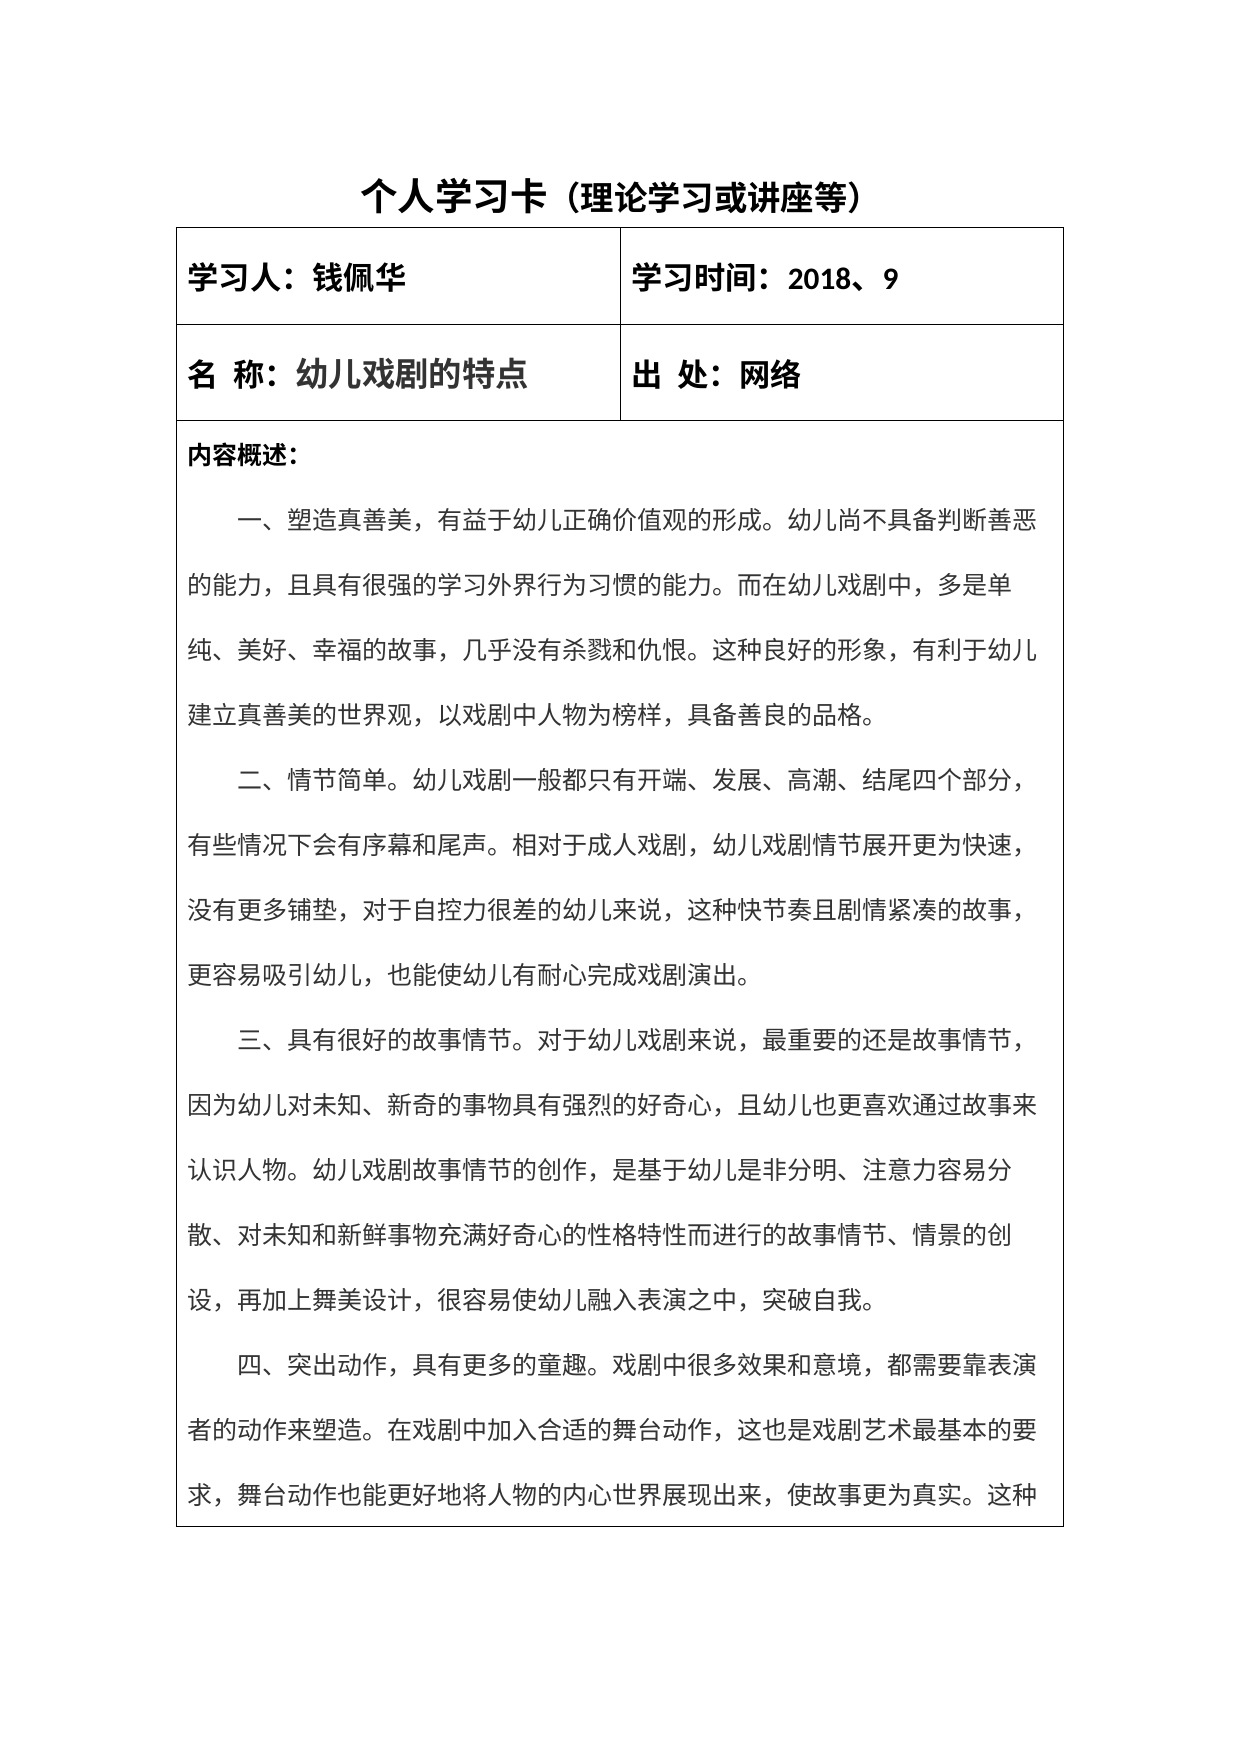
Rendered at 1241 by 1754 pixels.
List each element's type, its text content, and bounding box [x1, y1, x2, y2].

table_cell 出 处：网络 [621, 325, 1063, 420]
table_cell 名 称：幼儿戏剧的特点 [177, 325, 620, 420]
table_header 学习时间：2018、9 [621, 228, 1063, 323]
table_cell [177, 421, 1063, 1526]
table_header 学习人：钱佩华 [177, 228, 620, 323]
text 个人学习卡（理论学习或讲座等） [187, 162, 1053, 227]
